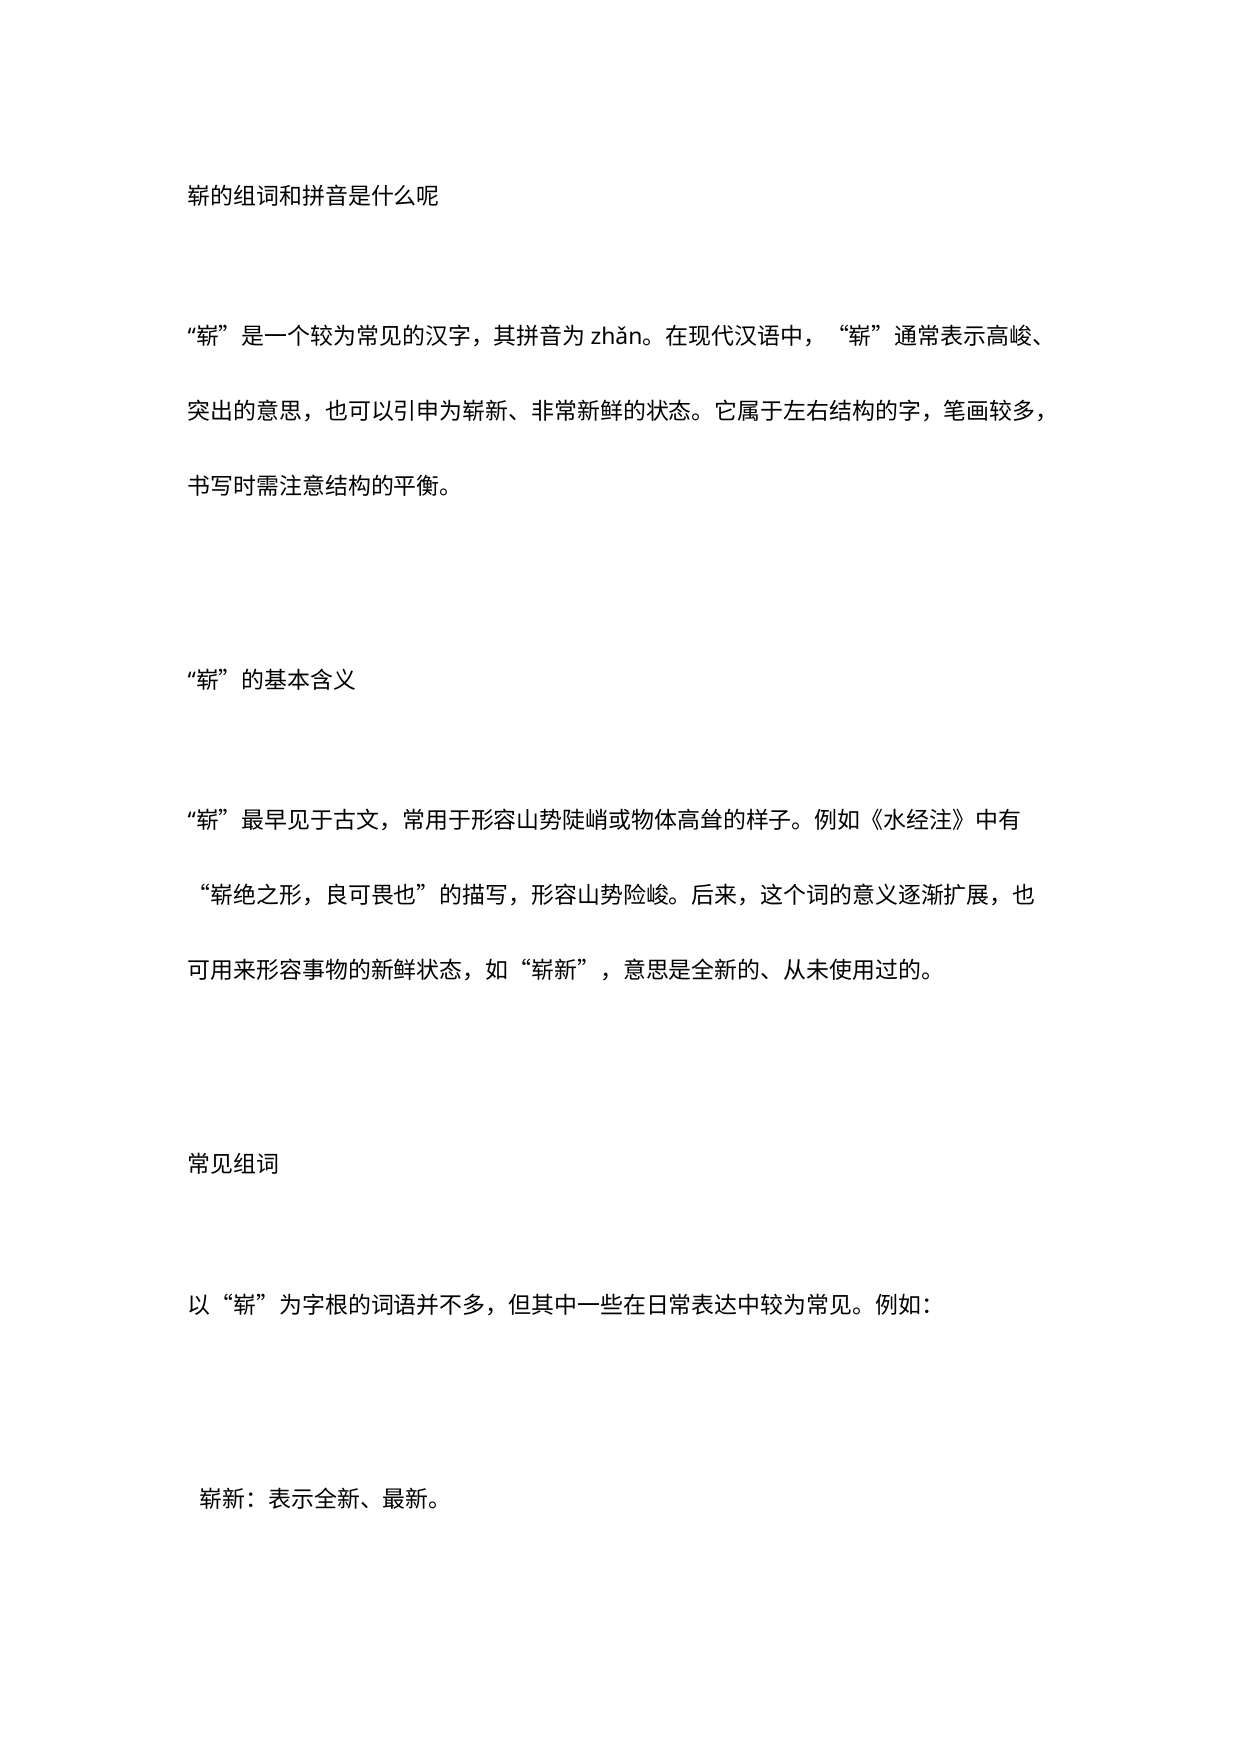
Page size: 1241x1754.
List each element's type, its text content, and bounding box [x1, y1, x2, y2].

text “崭”最早见于古文，常用于形容山势陡峭或物体高耸的样子。例如《水经注》中有“崭绝之形，良可畏也”的描写，形容山势险峻。后来，这个词的意义逐渐扩展，也可用来形容事物的新鲜状态，如“崭新”，意思是全新的、从未使用过的。 [187, 787, 1053, 1001]
text 常见组词 [187, 1130, 1053, 1195]
text 以“崭”为字根的词语并不多，但其中一些在日常表达中较为常见。例如： [187, 1271, 1053, 1336]
text 崭的组词和拼音是什么呢 [187, 162, 1053, 227]
text “崭”的基本含义 [187, 646, 1053, 711]
text “崭”是一个较为常见的汉字，其拼音为 zhǎn。在现代汉语中，“崭”通常表示高峻、突出的意思，也可以引申为崭新、非常新鲜的状态。它属于左右结构的字，笔画较多，书写时需注意结构的平衡。 [187, 302, 1053, 517]
text 崭新：表示全新、最新。 [187, 1465, 1053, 1530]
